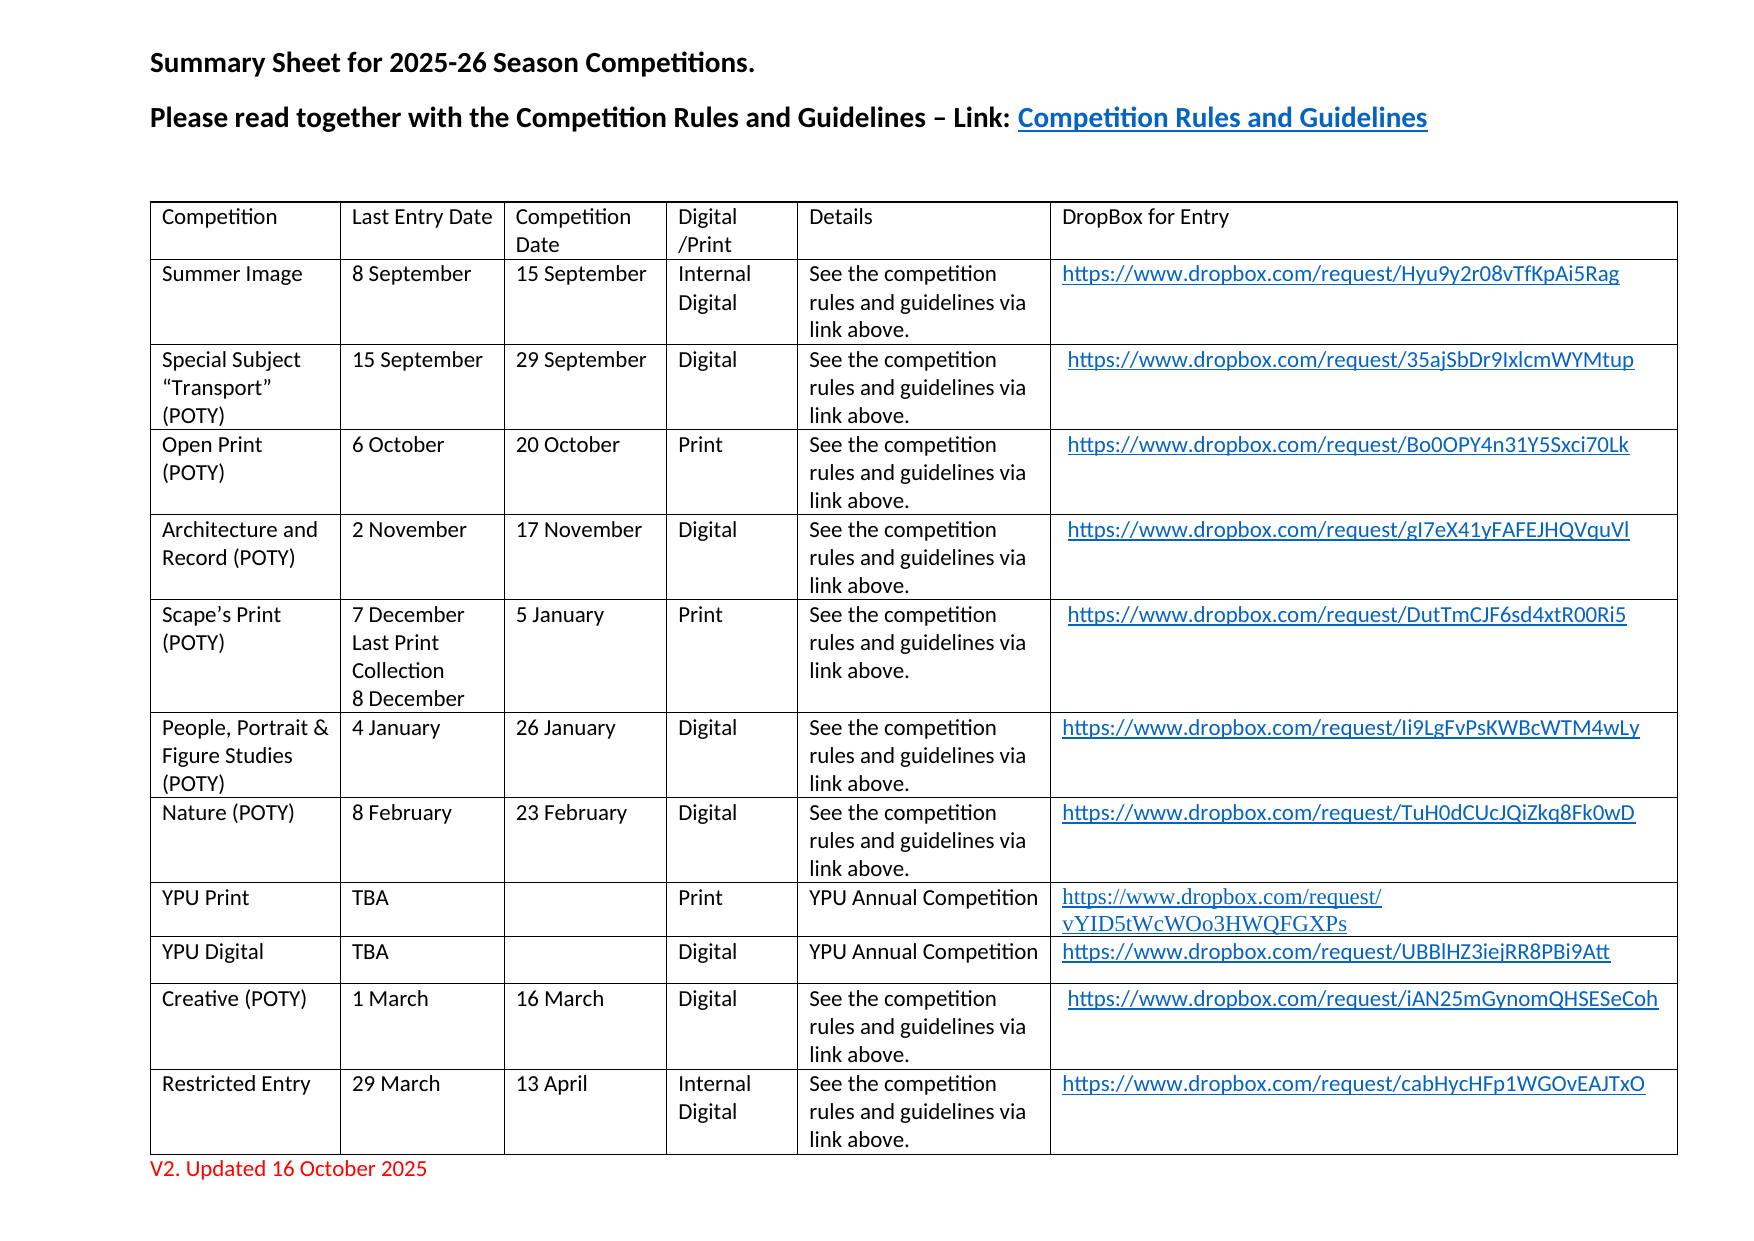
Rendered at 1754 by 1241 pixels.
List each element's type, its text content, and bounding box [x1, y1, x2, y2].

table_cell See the competition rules and guidelines via link above. [798, 600, 1050, 712]
table_cell See the competition rules and guidelines via link above. [798, 345, 1050, 429]
table_cell 4 January [341, 713, 504, 797]
table_cell 17 November [505, 515, 666, 599]
table_cell Internal Digital [667, 260, 797, 344]
table_cell https://www.dropbox.com/request/TuH0dCUcJQiZkq8Fk0wD [1051, 798, 1677, 882]
table_cell Print [667, 430, 797, 514]
text V2. Updated 16 October 2025 [150, 1154, 1698, 1183]
table_cell Special Subject “Transport” (POTY) [151, 345, 340, 429]
table_cell https://www.dropbox.com/request/35ajSbDr9IxlcmWYMtup [1051, 345, 1677, 429]
table_cell Open Print (POTY) [151, 430, 340, 514]
table_cell 23 February [505, 798, 666, 882]
table_cell 7 December Last Print Collection 8 December [341, 600, 504, 712]
table_cell https://www.dropbox.com/request/vYID5tWcWOo3HWQFGXPs [1051, 883, 1677, 936]
table_header Digital /Print [667, 203, 797, 258]
table_cell 6 October [341, 430, 504, 514]
table_cell Digital [667, 345, 797, 429]
table_cell 2 November [341, 515, 504, 599]
table_cell Digital [667, 713, 797, 797]
table_cell https://www.dropbox.com/request/DutTmCJF6sd4xtR00Ri5 [1051, 600, 1677, 712]
table_cell Architecture and Record (POTY) [151, 515, 340, 599]
table_header Last Entry Date [341, 203, 504, 258]
table_cell See the competition rules and guidelines via link above. [798, 515, 1050, 599]
table_cell See the competition rules and guidelines via link above. [798, 798, 1050, 882]
table_cell See the competition rules and guidelines via link above. [798, 984, 1050, 1068]
table_cell Digital [667, 984, 797, 1068]
table_header Competition Date [505, 203, 666, 258]
table_cell Internal Digital [667, 1070, 797, 1153]
table_cell 15 September [505, 260, 666, 344]
table_cell See the competition rules and guidelines via link above. [798, 713, 1050, 797]
table_cell 16 March [505, 984, 666, 1068]
table_cell Digital [667, 798, 797, 882]
text Summary Sheet for 2025-26 Season Competitions. [150, 44, 1698, 80]
table_cell 8 September [341, 260, 504, 344]
table_cell 1 March [341, 984, 504, 1068]
table_cell Scape’s Print (POTY) [151, 600, 340, 712]
table_cell https://www.dropbox.com/request/Hyu9y2r08vTfKpAi5Rag [1051, 260, 1677, 344]
table_cell YPU Annual Competition [798, 883, 1050, 936]
table_cell 15 September [341, 345, 504, 429]
table_cell https://www.dropbox.com/request/gI7eX41yFAFEJHQVquVl [1051, 515, 1677, 599]
table_cell 13 April [505, 1070, 666, 1153]
table_cell YPU Digital [151, 937, 340, 983]
table_cell See the competition rules and guidelines via link above. [798, 1070, 1050, 1153]
table_cell TBA [341, 937, 504, 983]
table_cell Nature (POTY) [151, 798, 340, 882]
table_cell Digital [667, 515, 797, 599]
table_header Competition [151, 203, 340, 258]
table_cell 29 March [341, 1070, 504, 1153]
table_cell Summer Image [151, 260, 340, 344]
table_cell Restricted Entry [151, 1070, 340, 1153]
text Please read together with the Competition Rules and Guidelines – Link: Competition Rules and Guidelines [150, 99, 1698, 135]
table_cell Digital [667, 937, 797, 983]
table_cell YPU Print [151, 883, 340, 936]
table_cell https://www.dropbox.com/request/Ii9LgFvPsKWBcWTM4wLy [1051, 713, 1677, 797]
table_cell YPU Annual Competition [798, 937, 1050, 983]
table_cell [505, 937, 666, 983]
table_header DropBox for Entry [1051, 203, 1677, 258]
table_cell [505, 883, 666, 936]
table_cell Creative (POTY) [151, 984, 340, 1068]
table_cell People, Portrait & Figure Studies (POTY) [151, 713, 340, 797]
table_cell 20 October [505, 430, 666, 514]
table_cell https://www.dropbox.com/request/Bo0OPY4n31Y5Sxci70Lk [1051, 430, 1677, 514]
table_cell 8 February [341, 798, 504, 882]
table_cell Print [667, 600, 797, 712]
table_header Details [798, 203, 1050, 258]
table_cell TBA [341, 883, 504, 936]
table_cell https://www.dropbox.com/request/UBBlHZ3iejRR8PBi9Att [1051, 937, 1677, 983]
table_cell 26 January [505, 713, 666, 797]
table_cell See the competition rules and guidelines via link above. [798, 430, 1050, 514]
table_cell 5 January [505, 600, 666, 712]
table_cell See the competition rules and guidelines via link above. [798, 260, 1050, 344]
table_cell Print [667, 883, 797, 936]
table_cell https://www.dropbox.com/request/cabHycHFp1WGOvEAJTxO [1051, 1070, 1677, 1153]
table_cell 29 September [505, 345, 666, 429]
table_cell https://www.dropbox.com/request/iAN25mGynomQHSESeCoh [1051, 984, 1677, 1068]
